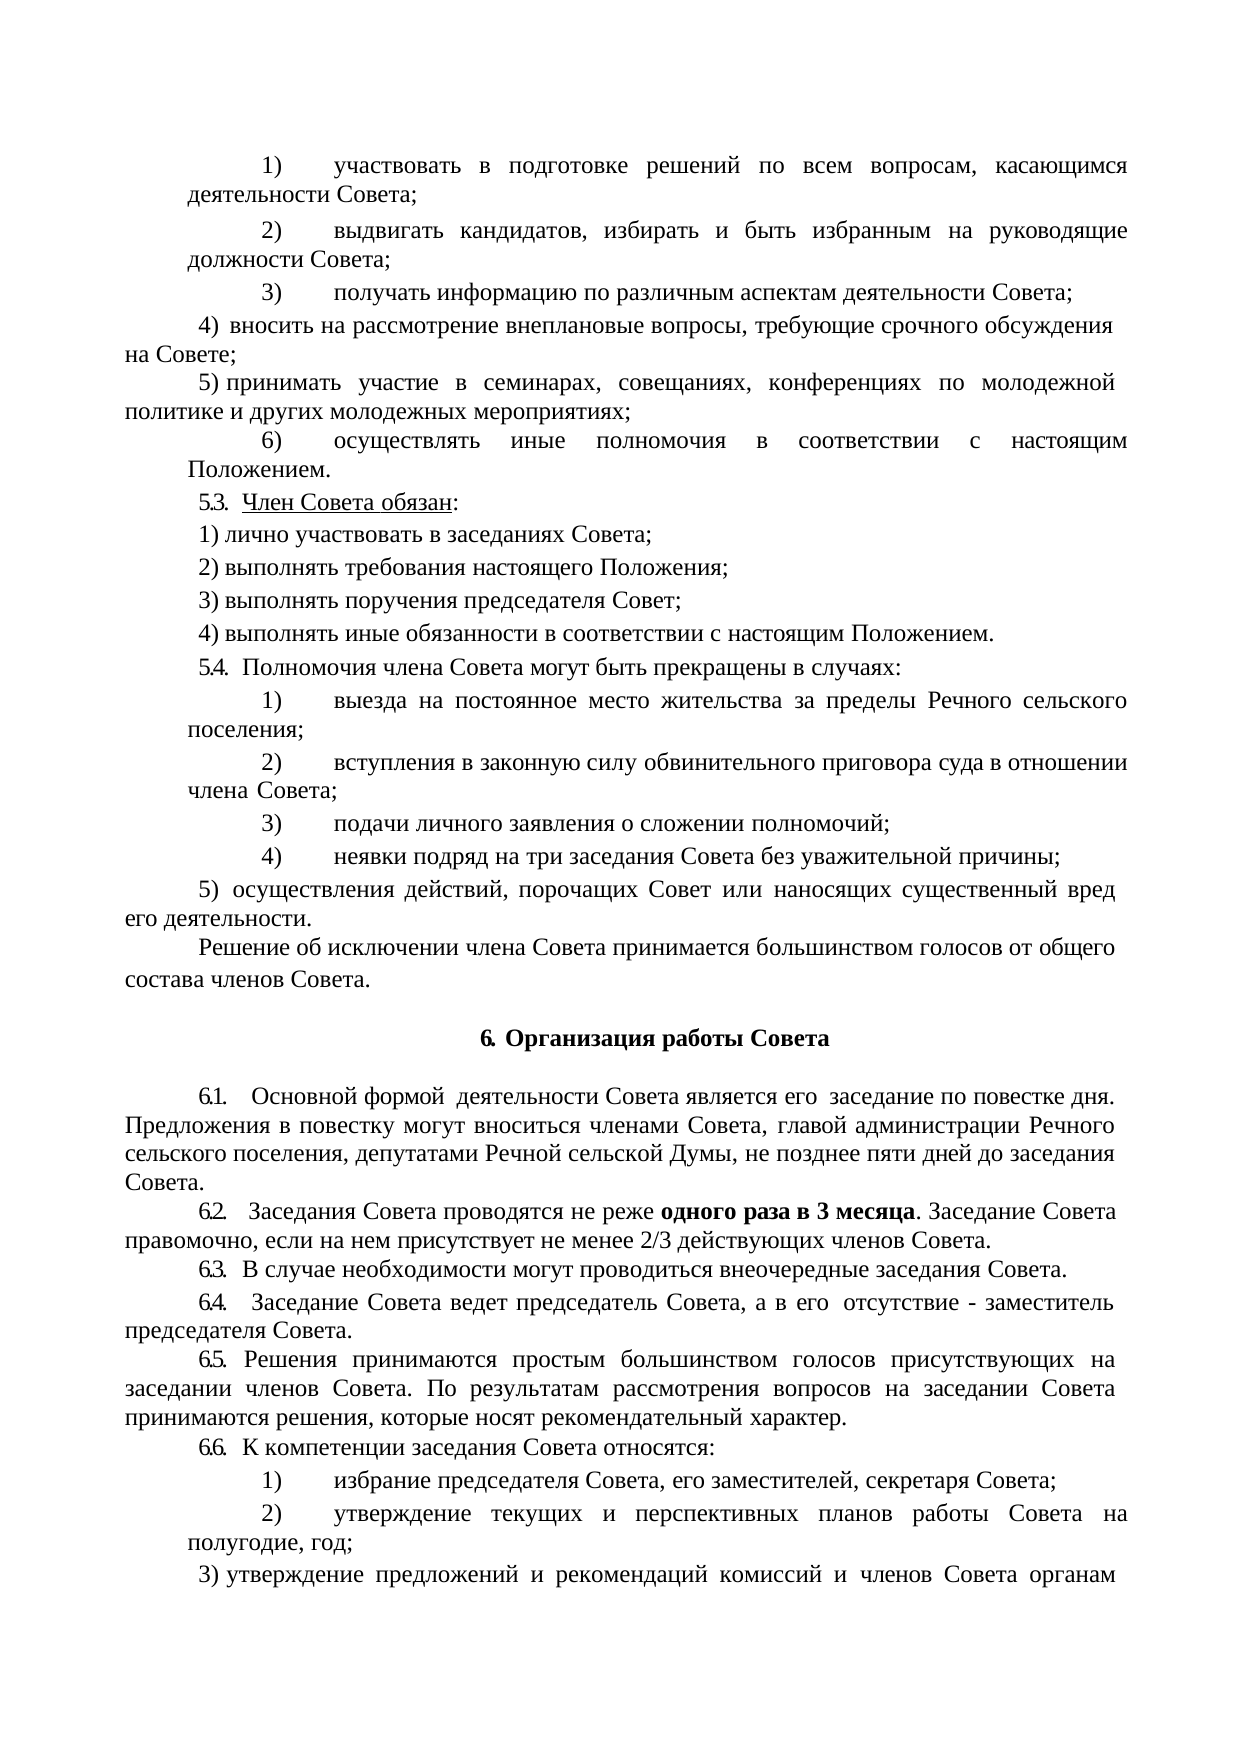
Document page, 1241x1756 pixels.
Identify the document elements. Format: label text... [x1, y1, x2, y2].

list выдвигать кандидатов, избирать и быть избранным на руководящие должности Совета; [187, 216, 1128, 273]
list выполнять поручения председателя Совет; [198, 585, 1128, 614]
list утверждение текущих и перспективных планов работы Совета на полугодие, год; [187, 1498, 1128, 1556]
list вступления в законную силу обвинительного приговора суда в отношении члена Совета; [187, 747, 1128, 804]
list Решения принимаются простым большинством голосов присутствующих на заседании членов Совета. По результатам рассмотрения вопросов на заседании Совета принимаются решения, которые носят рекомендательный характер. [124, 1344, 1115, 1431]
list подачи личного заявления о сложении полномочий; [187, 808, 1128, 837]
list выполнять иные обязанности в соответствии с настоящим Положением. [198, 618, 1128, 647]
list неявки подряд на три заседания Совета без уважительной причины; [187, 841, 1128, 870]
list избрание председателя Совета, его заместителей, секретаря Совета; [187, 1465, 1128, 1494]
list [124, 1559, 1116, 1588]
list лично участвовать в заседаниях Совета; [198, 519, 1128, 548]
list принимать участие в семинарах, совещаниях, конференциях по молодежной политике и других молодежных мероприятиях; [124, 367, 1115, 425]
list осуществлять иные полномочия в соответствии с настоящим Положением. [187, 425, 1128, 482]
list вносить на рассмотрение внеплановые вопросы, требующие срочного обсуждения на Совете; [124, 310, 1113, 367]
list участвовать в подготовке решений по всем вопросам, касающимся деятельности Совета; [187, 150, 1128, 207]
list выполнять требования настоящего Положения; [198, 552, 1128, 581]
list Заседание Совета ведет председатель Совета, а в его отсутствие - заместитель председателя Совета. [124, 1287, 1114, 1344]
text состава членов Совета. [124, 964, 1128, 993]
list получать информацию по различным аспектам деятельности Совета; [187, 277, 1128, 306]
list осуществления действий, порочащих Совет или наносящих существенный вред его деятельности. [124, 874, 1116, 932]
list К компетенции заседания Совета относятся: [198, 1432, 1128, 1461]
list Заседания Совета проводятся не реже одного раза в 3 месяца. Заседание Совета правомочно, если на нем присутствует не менее 2/3 действующих членов Совета. [124, 1196, 1117, 1254]
list Основной формой деятельности Совета является его заседание по повестке дня. Предложения в повестку могут вноситься членами Совета, главой администрации Речного сельского поселения, депутатами Речной сельской Думы, не позднее пяти дней до заседания Совета. [124, 1081, 1115, 1196]
list выезда на постоянное место жительства за пределы Речного сельского поселения; [187, 685, 1128, 743]
list В случае необходимости могут проводиться внеочередные заседания Совета. [198, 1254, 1128, 1282]
subtitle Организация работы Совета [480, 1023, 1128, 1052]
list Полномочия члена Совета могут быть прекращены в случаях: [198, 652, 1128, 681]
list Член Совета обязан: [198, 487, 1128, 515]
text Решение об исключении члена Совета принимается большинством голосов от общего [198, 932, 1128, 960]
